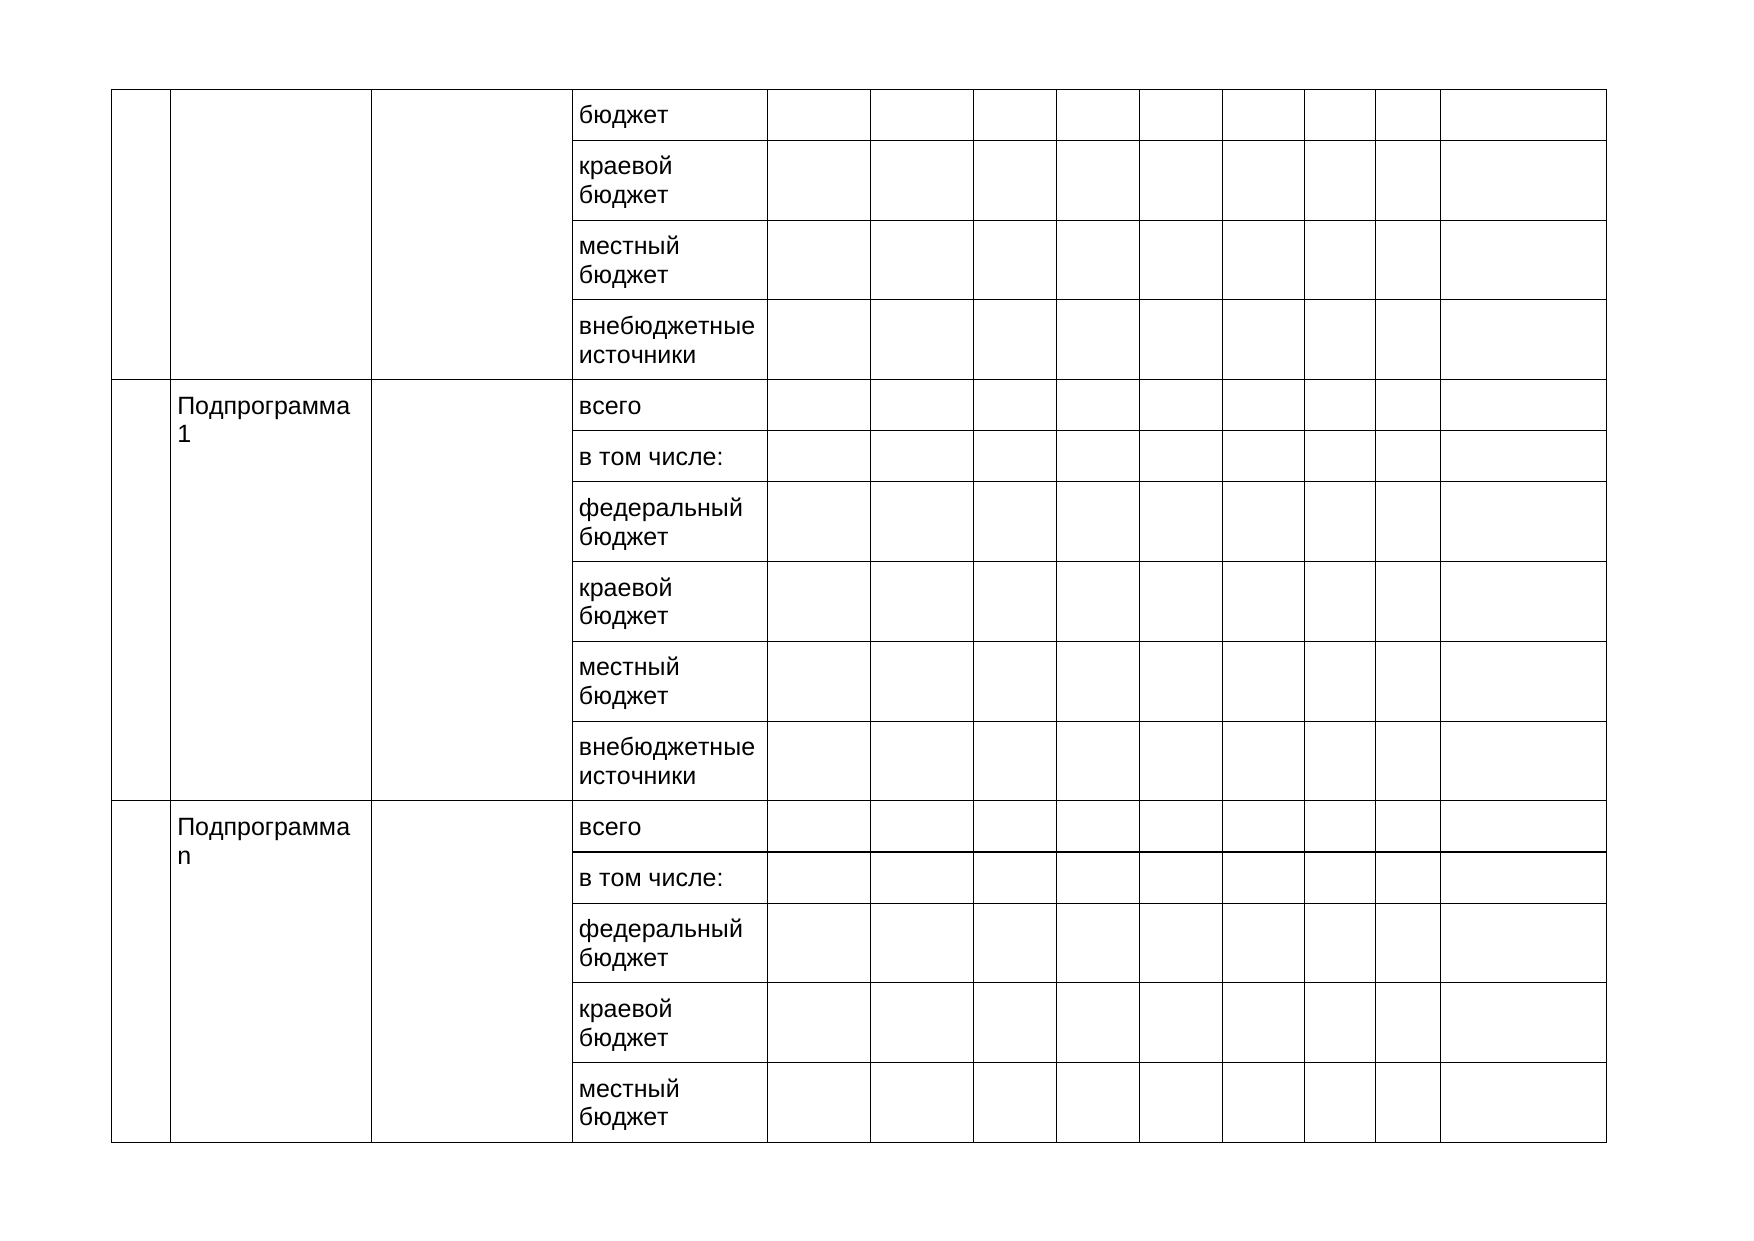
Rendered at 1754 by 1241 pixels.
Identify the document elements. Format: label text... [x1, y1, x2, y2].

table_cell [1140, 221, 1222, 299]
table_cell [1376, 904, 1440, 982]
table_cell [974, 300, 1056, 379]
table_cell [1223, 141, 1304, 219]
table_cell [372, 380, 572, 800]
table_cell [1441, 722, 1606, 800]
table_cell [1223, 300, 1304, 379]
table_cell [1305, 853, 1375, 902]
table_cell Подпрограмма n [171, 801, 371, 1142]
table_cell [1223, 1063, 1304, 1142]
table_cell [974, 380, 1056, 430]
table_cell [1057, 431, 1139, 481]
table_cell [1376, 853, 1440, 902]
table_cell [1305, 801, 1375, 851]
table_cell федеральный бюджет [573, 904, 767, 982]
table_cell [1441, 300, 1606, 379]
table_cell краевой бюджет [573, 562, 767, 641]
table_cell [1305, 141, 1375, 219]
table_cell краевой бюджет [573, 141, 767, 219]
table_cell [1057, 853, 1139, 902]
table_cell [1305, 380, 1375, 430]
table_cell [871, 300, 973, 379]
table_cell [1376, 801, 1440, 851]
table_cell [1140, 380, 1222, 430]
table_cell всего [573, 801, 767, 851]
table_cell [1305, 904, 1375, 982]
table_cell [1140, 431, 1222, 481]
table_cell [1140, 983, 1222, 1062]
table_cell федеральный бюджет [573, 90, 767, 140]
table_cell [1057, 482, 1139, 561]
table_cell [768, 904, 870, 982]
table_cell [871, 642, 973, 721]
table_cell [768, 1063, 870, 1142]
table_cell [1223, 221, 1304, 299]
table_cell [112, 380, 170, 800]
table_cell [1057, 1063, 1139, 1142]
table_cell в том числе: [573, 431, 767, 481]
table_cell [871, 983, 973, 1062]
table_cell [1305, 642, 1375, 721]
table_cell [1057, 300, 1139, 379]
table_cell [1140, 482, 1222, 561]
table_cell [1140, 642, 1222, 721]
table_cell [1305, 722, 1375, 800]
table_cell [768, 300, 870, 379]
table_cell [1376, 722, 1440, 800]
table_cell [1223, 482, 1304, 561]
table_cell [1305, 221, 1375, 299]
table_cell [1441, 562, 1606, 641]
table_cell федеральный бюджет [573, 482, 767, 561]
table_cell [974, 141, 1056, 219]
table_cell [768, 431, 870, 481]
table_cell [1223, 983, 1304, 1062]
table_cell внебюджетные источники [573, 300, 767, 379]
table_cell [974, 562, 1056, 641]
table_cell [1057, 904, 1139, 982]
table_cell [768, 141, 870, 219]
table_cell [1305, 431, 1375, 481]
table_cell [768, 221, 870, 299]
table_cell [1223, 562, 1304, 641]
table_cell [1057, 141, 1139, 219]
table_cell [1441, 90, 1606, 140]
table_cell [768, 562, 870, 641]
table_cell [1057, 983, 1139, 1062]
table_cell местный бюджет [573, 221, 767, 299]
table_cell [1223, 431, 1304, 481]
table_cell [1140, 300, 1222, 379]
table_cell [1441, 431, 1606, 481]
table_cell [1376, 221, 1440, 299]
table_cell [1376, 431, 1440, 481]
table_cell [1441, 1063, 1606, 1142]
table_cell [1441, 983, 1606, 1062]
table_cell [1057, 90, 1139, 140]
table_cell [768, 90, 870, 140]
table_cell [974, 221, 1056, 299]
table_cell [871, 482, 973, 561]
table_cell [1140, 722, 1222, 800]
table_cell [974, 801, 1056, 851]
table_cell [1305, 90, 1375, 140]
table_cell [974, 983, 1056, 1062]
table_cell [974, 90, 1056, 140]
table_cell [871, 221, 973, 299]
table_cell [1223, 904, 1304, 982]
table_cell [1140, 1063, 1222, 1142]
table_cell местный бюджет [573, 1063, 767, 1142]
table_cell [1376, 1063, 1440, 1142]
table_cell [1140, 141, 1222, 219]
table_cell [1376, 983, 1440, 1062]
table_cell [1305, 983, 1375, 1062]
table_cell [1441, 853, 1606, 902]
table_cell [871, 801, 973, 851]
table_cell [768, 482, 870, 561]
table_cell [974, 853, 1056, 902]
table_cell [768, 380, 870, 430]
table_cell [1441, 221, 1606, 299]
table_cell [871, 722, 973, 800]
table_cell [1441, 801, 1606, 851]
table_cell [1223, 853, 1304, 902]
table_cell [1057, 380, 1139, 430]
table_cell [1441, 482, 1606, 561]
table_cell [768, 801, 870, 851]
table_cell [871, 431, 973, 481]
table_cell [1376, 380, 1440, 430]
table_cell [974, 904, 1056, 982]
table_cell [871, 380, 973, 430]
table_cell [1057, 722, 1139, 800]
table_cell [1376, 642, 1440, 721]
table_cell [1441, 380, 1606, 430]
table_cell всего [573, 380, 767, 430]
table_cell [1376, 90, 1440, 140]
table_cell [1140, 90, 1222, 140]
table_cell в том числе: [573, 853, 767, 902]
table_cell [1057, 221, 1139, 299]
table_cell [1376, 482, 1440, 561]
table_cell [974, 722, 1056, 800]
table_cell [871, 562, 973, 641]
table_cell [1057, 562, 1139, 641]
table_cell [974, 1063, 1056, 1142]
table_cell [1376, 141, 1440, 219]
table_cell [871, 1063, 973, 1142]
table_cell [1376, 300, 1440, 379]
table_cell [112, 801, 170, 1142]
table_cell [1223, 722, 1304, 800]
table_cell краевой бюджет [573, 983, 767, 1062]
table_cell [871, 90, 973, 140]
table_cell [768, 983, 870, 1062]
table_cell [871, 904, 973, 982]
table_cell внебюджетные источники [573, 722, 767, 800]
table_cell [1376, 562, 1440, 641]
table_cell [1223, 642, 1304, 721]
table_cell [1140, 853, 1222, 902]
table_cell [1305, 482, 1375, 561]
table_cell [768, 853, 870, 902]
table_cell [871, 853, 973, 902]
table_cell [1305, 562, 1375, 641]
table_cell [1223, 90, 1304, 140]
table_cell [1441, 642, 1606, 721]
table_cell [768, 642, 870, 721]
table_cell Подпрограмма 1 [171, 380, 371, 800]
table_cell [372, 801, 572, 1142]
table_cell [871, 141, 973, 219]
table_cell [1223, 801, 1304, 851]
table_cell [974, 482, 1056, 561]
table_cell [1057, 801, 1139, 851]
table_cell [974, 431, 1056, 481]
table_cell [1441, 904, 1606, 982]
table_cell [1057, 642, 1139, 721]
table_cell [974, 642, 1056, 721]
table_cell [768, 722, 870, 800]
table_cell [1223, 380, 1304, 430]
table_cell местный бюджет [573, 642, 767, 721]
table_cell [1140, 801, 1222, 851]
table_cell [1441, 141, 1606, 219]
table_cell [1140, 562, 1222, 641]
table_cell [1140, 904, 1222, 982]
table_cell [1305, 300, 1375, 379]
table_cell [1305, 1063, 1375, 1142]
